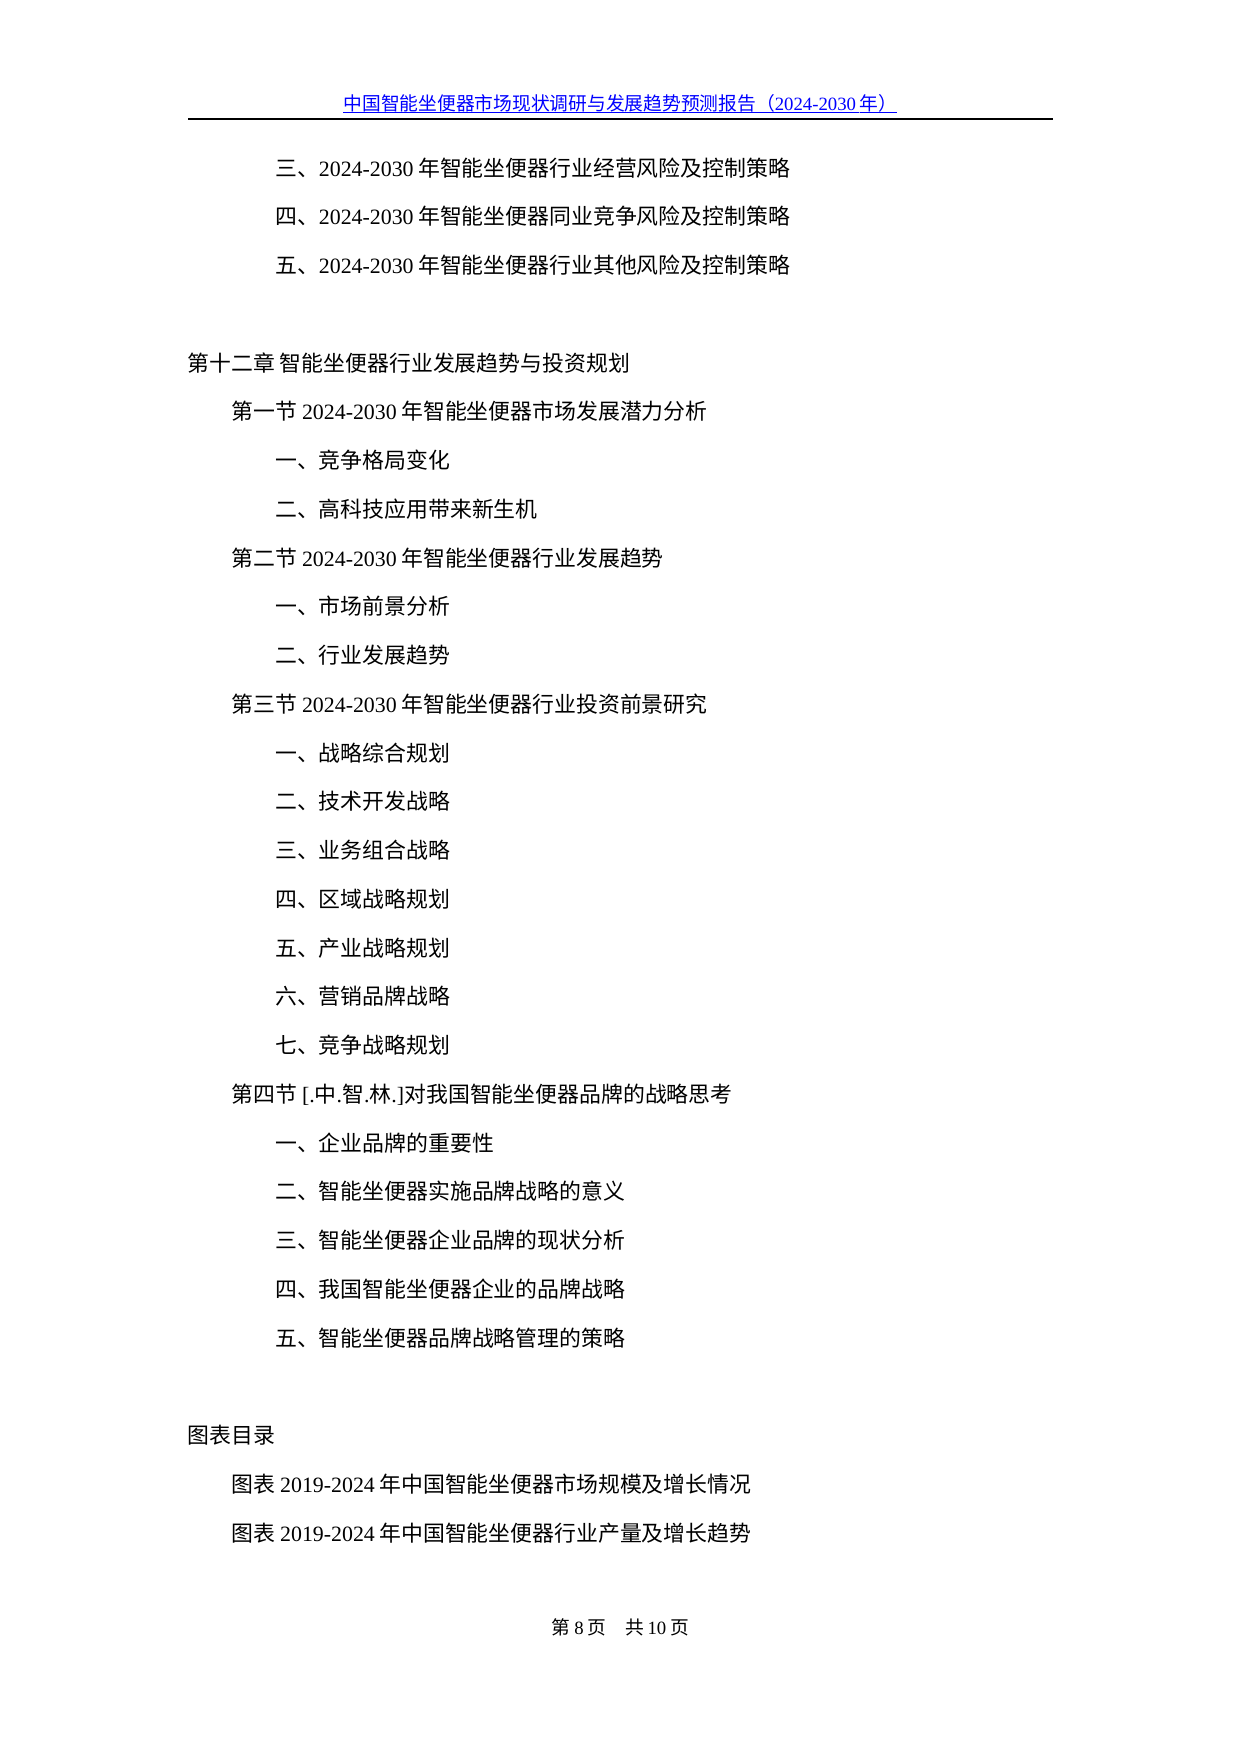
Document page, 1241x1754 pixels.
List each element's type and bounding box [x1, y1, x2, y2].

text [187, 150, 1053, 1548]
